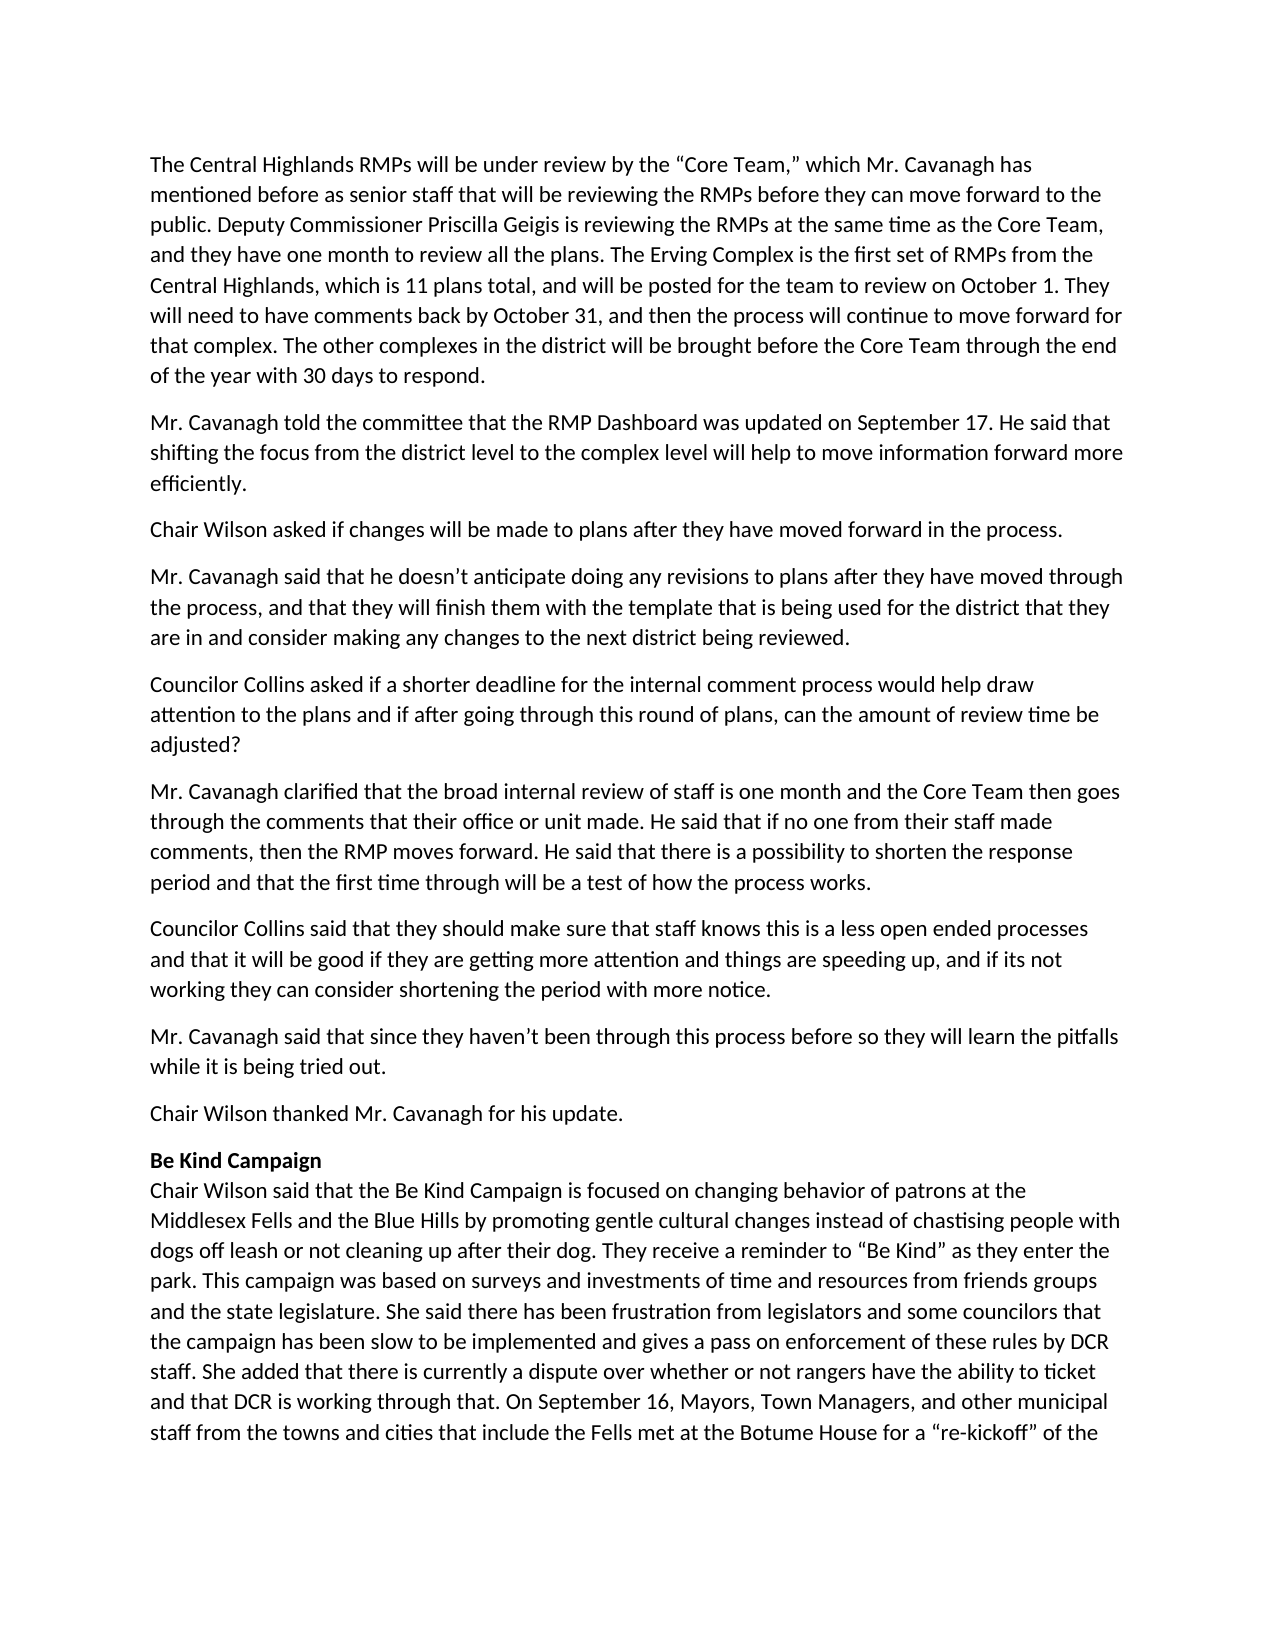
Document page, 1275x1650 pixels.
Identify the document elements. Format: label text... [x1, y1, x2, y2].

text Chair Wilson thanked Mr. Cavanagh for his update. [150, 1099, 1125, 1127]
text Chair Wilson asked if changes will be made to plans after they have moved forward in the process. [150, 516, 1125, 544]
text Mr. Cavanagh told the committee that the RMP Dashboard was updated on September 17. He said that shifting the focus from the district level to the complex level will help to move information forward more efficiently. [150, 408, 1125, 497]
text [150, 1176, 1125, 1446]
text Mr. Cavanagh said that he doesn’t anticipate doing any revisions to plans after they have moved through the process, and that they will finish them with the template that is being used for the district that they are in and consider making any changes to the next district being reviewed. [150, 562, 1125, 651]
text The Central Highlands RMPs will be under review by the “Core Team,” which Mr. Cavanagh has mentioned before as senior staff that will be reviewing the RMPs before they can move forward to the public. Deputy Commissioner Priscilla Geigis is reviewing the RMPs at the same time as the Core Team, and they have one month to review all the plans. The Erving Complex is the first set of RMPs from the Central Highlands, which is 11 plans total, and will be posted for the team to review on October 1. They will need to have comments back by October 31, and then the process will continue to move forward for that complex. The other complexes in the district will be brought before the Core Team through the end of the year with 30 days to respond. [150, 150, 1125, 389]
text Councilor Collins said that they should make sure that staff knows this is a less open ended processes and that it will be good if they are getting more attention and things are speeding up, and if its not working they can consider shortening the period with more notice. [150, 914, 1125, 1003]
text Mr. Cavanagh clarified that the broad internal review of staff is one month and the Core Team then goes through the comments that their office or unit made. He said that if no one from their staff made comments, then the RMP moves forward. He said that there is a possibility to shorten the response period and that the first time through will be a test of how the process works. [150, 777, 1125, 896]
text Councilor Collins asked if a shorter deadline for the internal comment process would help draw attention to the plans and if after going through this round of plans, can the amount of review time be adjusted? [150, 670, 1125, 758]
text Mr. Cavanagh said that since they haven’t been through this process before so they will learn the pitfalls while it is being tried out. [150, 1022, 1125, 1080]
subtitle Be Kind Campaign [150, 1146, 1125, 1174]
